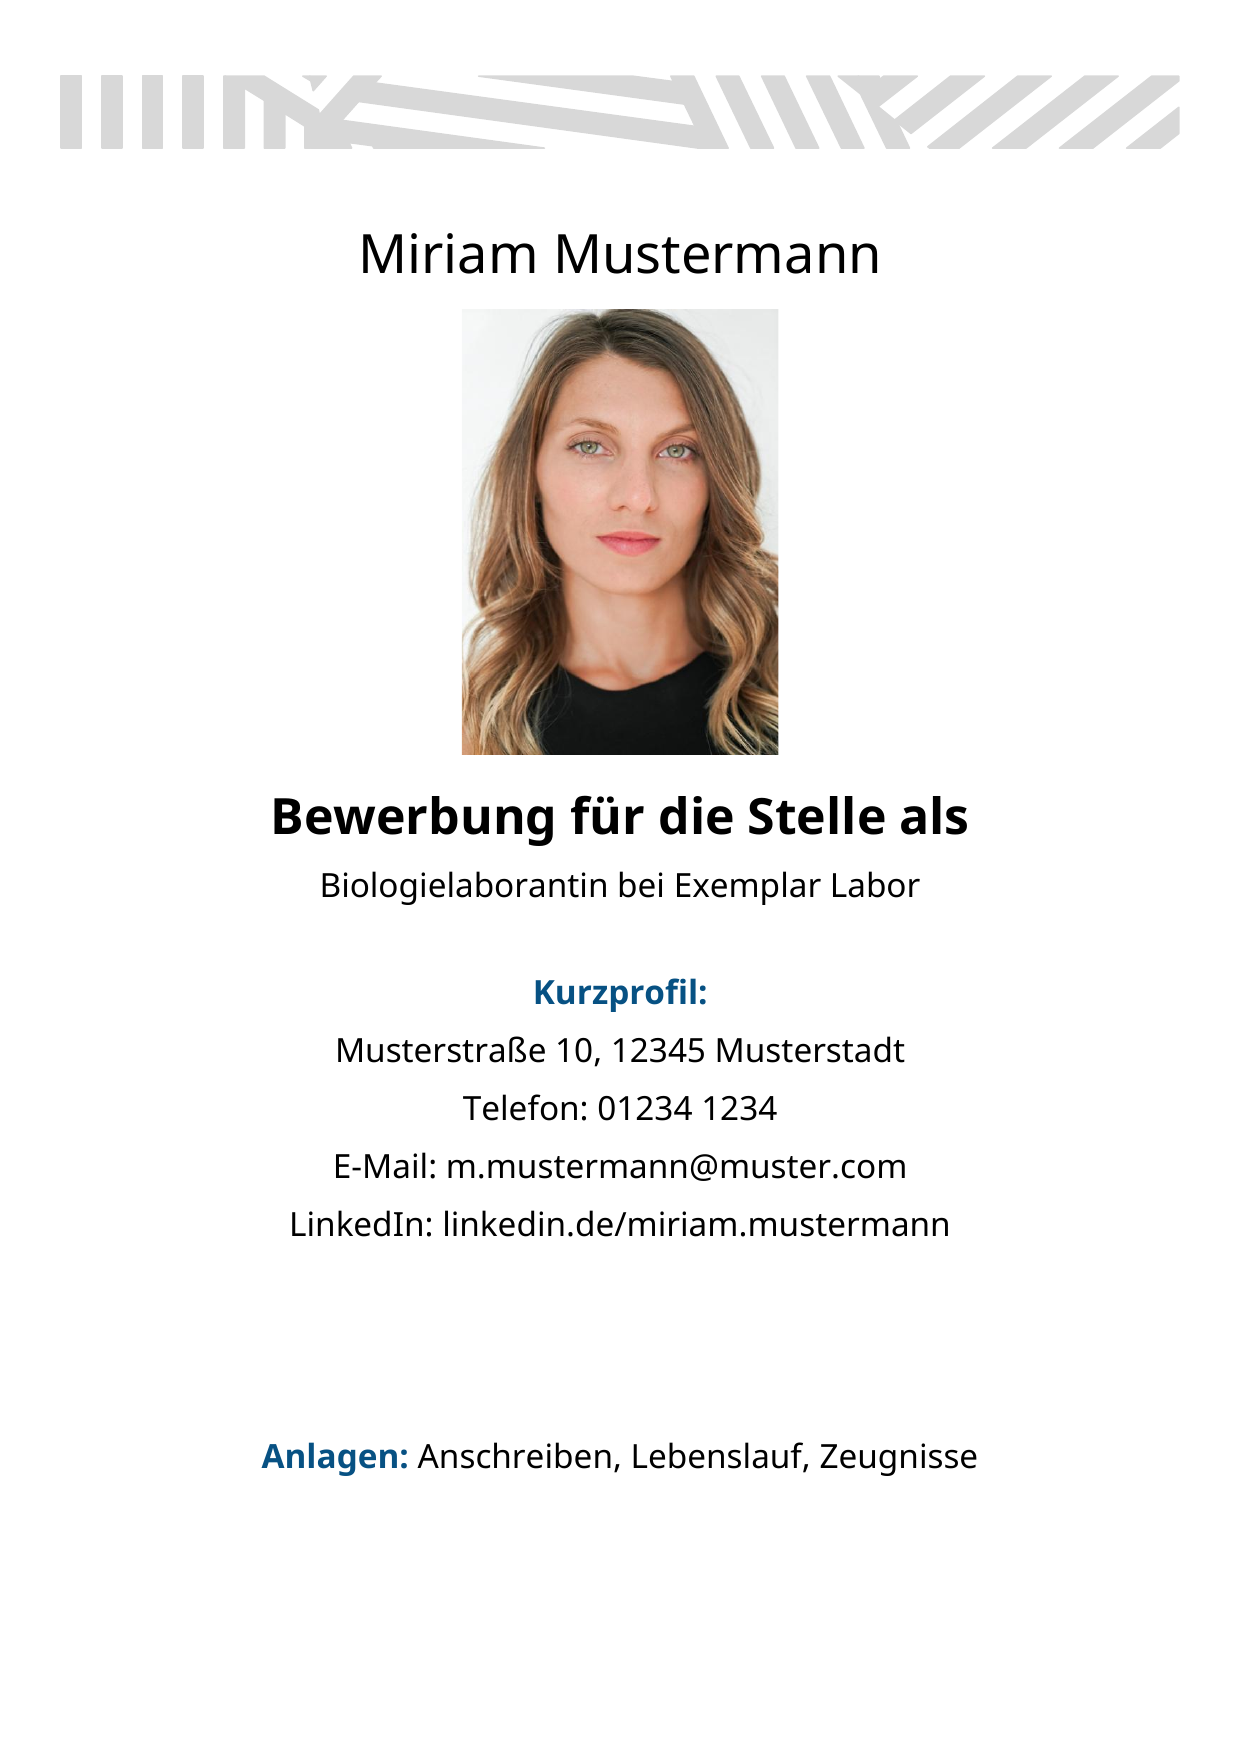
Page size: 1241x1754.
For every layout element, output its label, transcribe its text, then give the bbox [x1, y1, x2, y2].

text Kurzprofil: [120, 969, 1120, 1014]
text Bewerbung für die Stelle als [120, 781, 1120, 849]
text Telefon: 01234 1234 [120, 1085, 1120, 1130]
text Miriam Mustermann [120, 216, 1120, 290]
text LinkedIn: linkedin.de/miriam.mustermann [120, 1201, 1120, 1246]
text E-Mail: m.mustermann@muster.com [120, 1143, 1120, 1188]
text Biologielaborantin bei Exemplar Labor [120, 862, 1120, 907]
text Anlagen: Anschreiben, Lebenslauf, Zeugnisse [120, 1432, 1120, 1478]
text Musterstraße 10, 12345 Musterstadt [120, 1027, 1120, 1072]
picture [461, 309, 779, 755]
